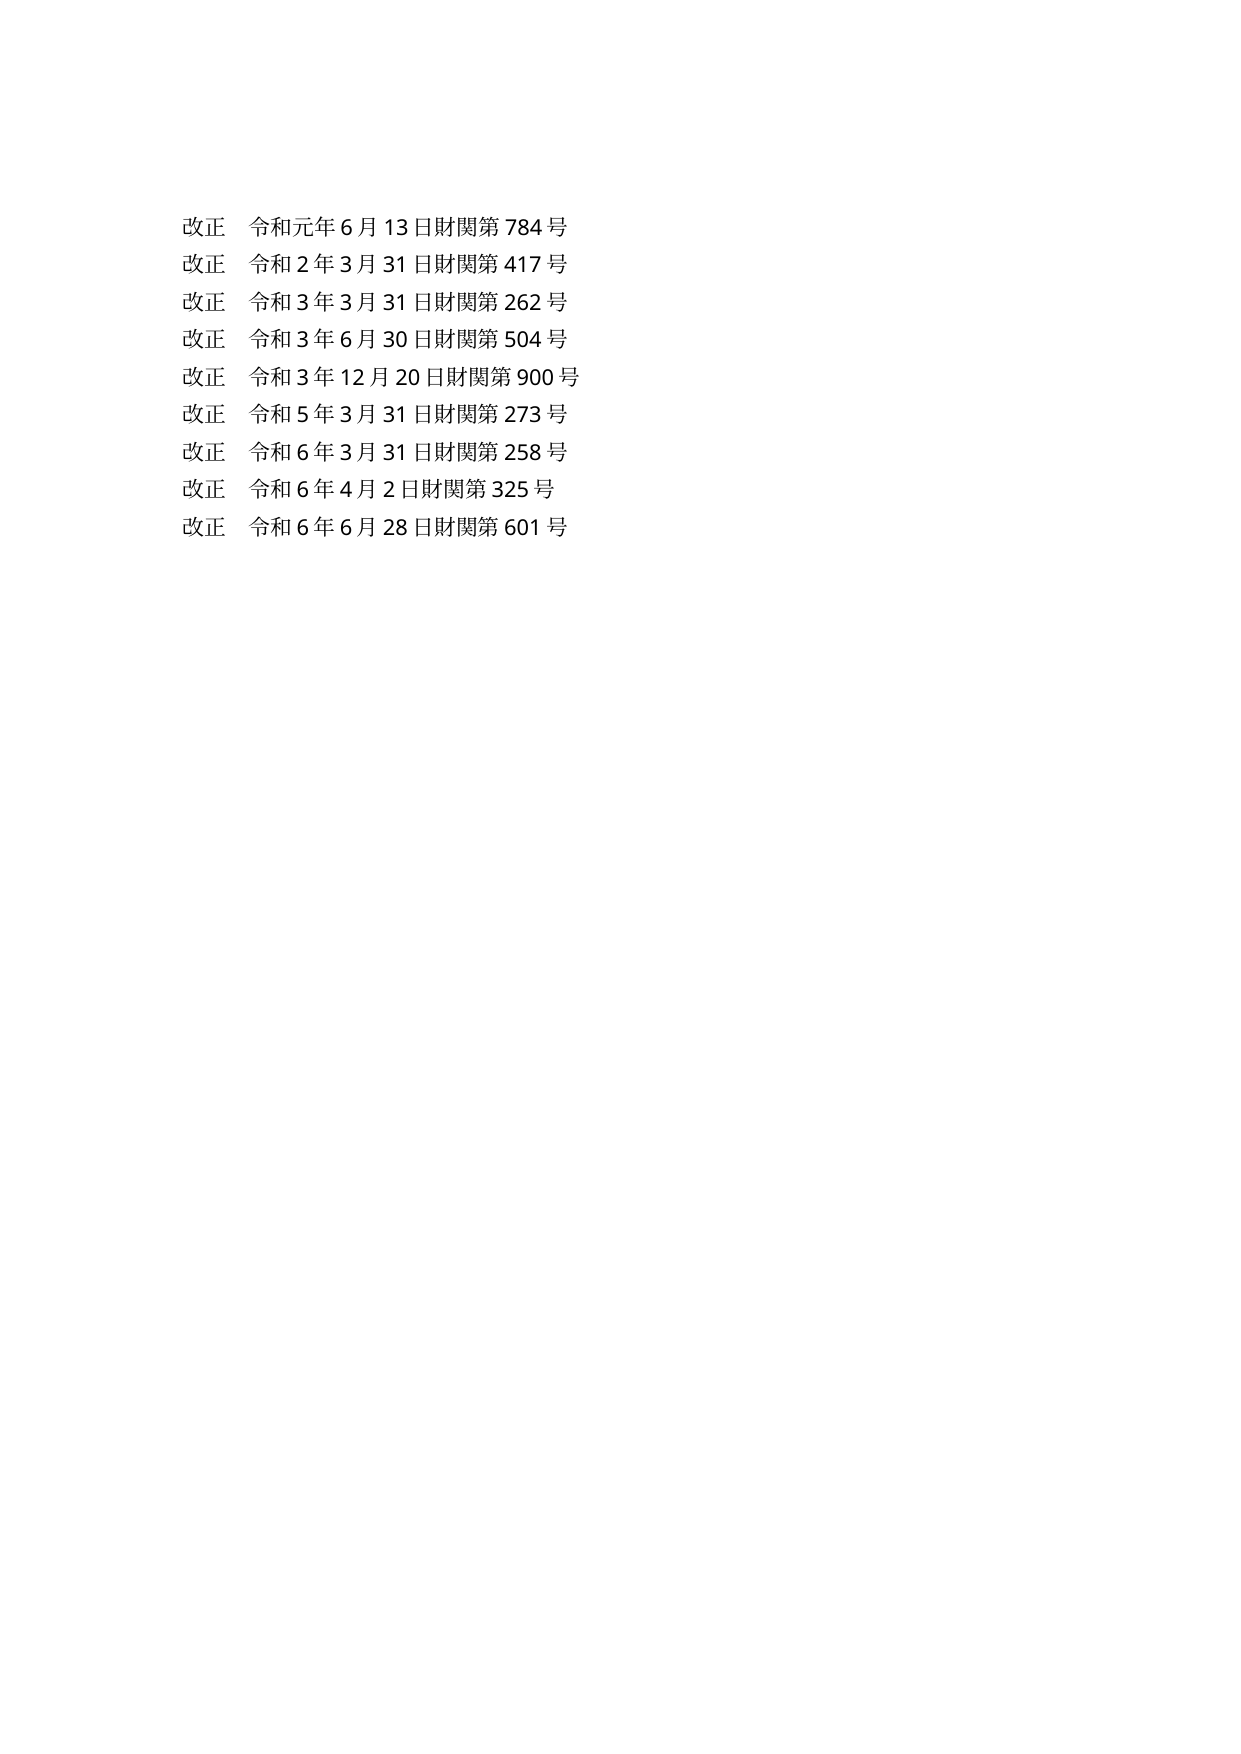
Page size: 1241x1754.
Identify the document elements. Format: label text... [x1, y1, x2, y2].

text 改正 令和6年6月28日財関第601号 [183, 507, 1058, 544]
text 改正 令和3年3月31日財関第262号 [183, 282, 1058, 319]
text 改正 令和6年4月2日財関第325号 [183, 469, 1058, 507]
text 改正 令和5年3月31日財関第273号 [183, 394, 1058, 432]
text 改正 令和3年6月30日財関第504号 [183, 319, 1058, 357]
text 改正 令和2年3月31日財関第417号 [183, 244, 1058, 282]
text 改正 令和3年12月20日財関第900号 [183, 357, 1058, 394]
text 改正 令和6年3月31日財関第258号 [183, 432, 1058, 469]
text 改正 令和元年6月13日財関第784号 [183, 207, 1058, 244]
